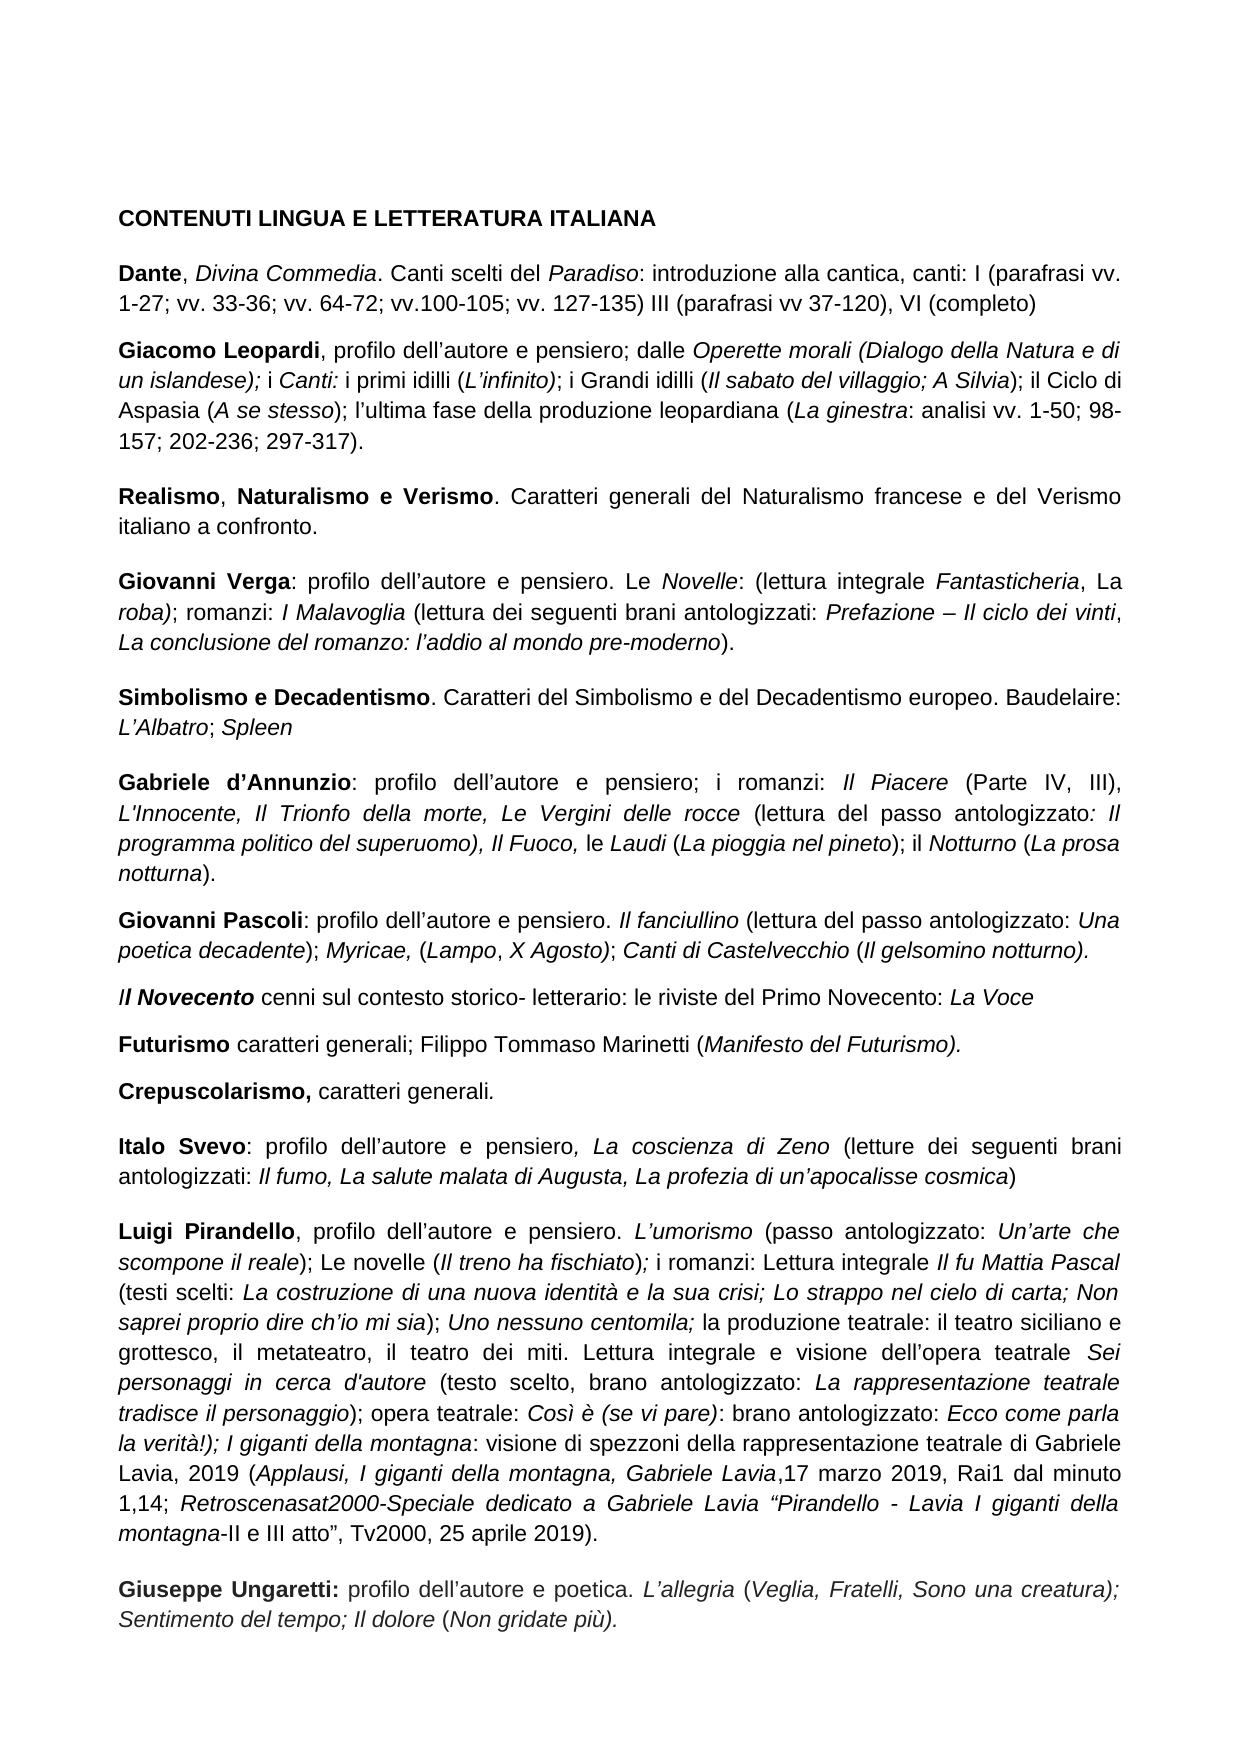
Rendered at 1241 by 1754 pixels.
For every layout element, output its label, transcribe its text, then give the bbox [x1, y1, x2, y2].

text CONTENUTI LINGUA E LETTERATURA ITALIANA [118, 205, 1122, 231]
text Dante, Divina Commedia. Canti scelti del Paradiso: introduzione alla cantica, canti: I (parafrasi vv. 1-27; vv. 33-36; vv. 64-72; vv.100-105; vv. 127-135) III (parafrasi vv 37-120), VI (completo) [118, 260, 1122, 317]
text Il Novecento cenni sul contesto storico- letterario: le riviste del Primo Novecento: La Voce [118, 984, 1122, 1010]
text Luigi Pirandello, profilo dell’autore e pensiero. L’umorismo (passo antologizzato: Un’arte che scompone il reale); Le novelle (Il treno ha fischiato); i romanzi: Lettura integrale Il fu Mattia Pascal (testi scelti: La costruzione di una nuova identità e la sua crisi; Lo strappo nel cielo di carta; Non saprei proprio dire ch’io mi sia); Uno nessuno centomila; la produzione teatrale: il teatro siciliano e grottesco, il metateatro, il teatro dei miti. Lettura integrale e visione dell’opera teatrale Sei personaggi in cerca d'autore (testo scelto, brano antologizzato: La rappresentazione teatrale tradisce il personaggio); opera teatrale: Così è (se vi pare): brano antologizzato: Ecco come parla la verità!); I giganti della montagna: visione di spezzoni della rappresentazione teatrale di Gabriele Lavia, 2019 (Applausi, I giganti della montagna, Gabriele Lavia,17 marzo 2019, Rai1 dal minuto 1,14; Retroscenasat2000-Speciale dedicato a Gabriele Lavia “Pirandello - Lavia I giganti della montagna-II e III atto”, Tv2000, 25 aprile 2019). [118, 1218, 1122, 1547]
text Crepuscolarismo, caratteri generali. [118, 1078, 1122, 1104]
text Gabriele d’Annunzio: profilo dell’autore e pensiero; i romanzi: Il Piacere (Parte IV, III), L'Innocente, Il Trionfo della morte, Le Vergini delle rocce (lettura del passo antologizzato: Il programma politico del superuomo), Il Fuoco, le Laudi (La pioggia nel pineto); il Notturno (La prosa notturna). [118, 769, 1122, 886]
text Realismo, Naturalismo e Verismo. Caratteri generali del Naturalismo francese e del Verismo italiano a confronto. [118, 483, 1122, 539]
text Giuseppe Ungaretti: profilo dell’autore e poetica. L’allegria (Veglia, Fratelli, Sono una creatura); Sentimento del tempo; Il dolore (Non gridate più). [118, 1576, 1122, 1632]
text Giovanni Pascoli: profilo dell’autore e pensiero. Il fanciullino (lettura del passo antologizzato: Una poetica decadente); Myricae, (Lampo, X Agosto); Canti di Castelvecchio (Il gelsomino notturno). [118, 907, 1122, 963]
text Futurismo caratteri generali; Filippo Tommaso Marinetti (Manifesto del Futurismo). [118, 1031, 1122, 1057]
text Italo Svevo: profilo dell’autore e pensiero, La coscienza di Zeno (letture dei seguenti brani antologizzati: Il fumo, La salute malata di Augusta, La profezia di un’apocalisse cosmica) [118, 1133, 1122, 1189]
text Giovanni Verga: profilo dell’autore e pensiero. Le Novelle: (lettura integrale Fantasticheria, La roba); romanzi: I Malavoglia (lettura dei seguenti brani antologizzati: Prefazione – Il ciclo dei vinti, La conclusione del romanzo: l’addio al mondo pre-moderno). [118, 568, 1122, 655]
text Giacomo Leopardi, profilo dell’autore e pensiero; dalle Operette morali (Dialogo della Natura e di un islandese); i Canti: i primi idilli (L’infinito); i Grandi idilli (Il sabato del villaggio; A Silvia); il Ciclo di Aspasia (A se stesso); l’ultima fase della produzione leopardiana (La ginestra: analisi vv. 1-50; 98-157; 202-236; 297-317). [118, 337, 1122, 454]
text Simbolismo e Decadentismo. Caratteri del Simbolismo e del Decadentismo europeo. Baudelaire: L’Albatro; Spleen [118, 684, 1122, 741]
